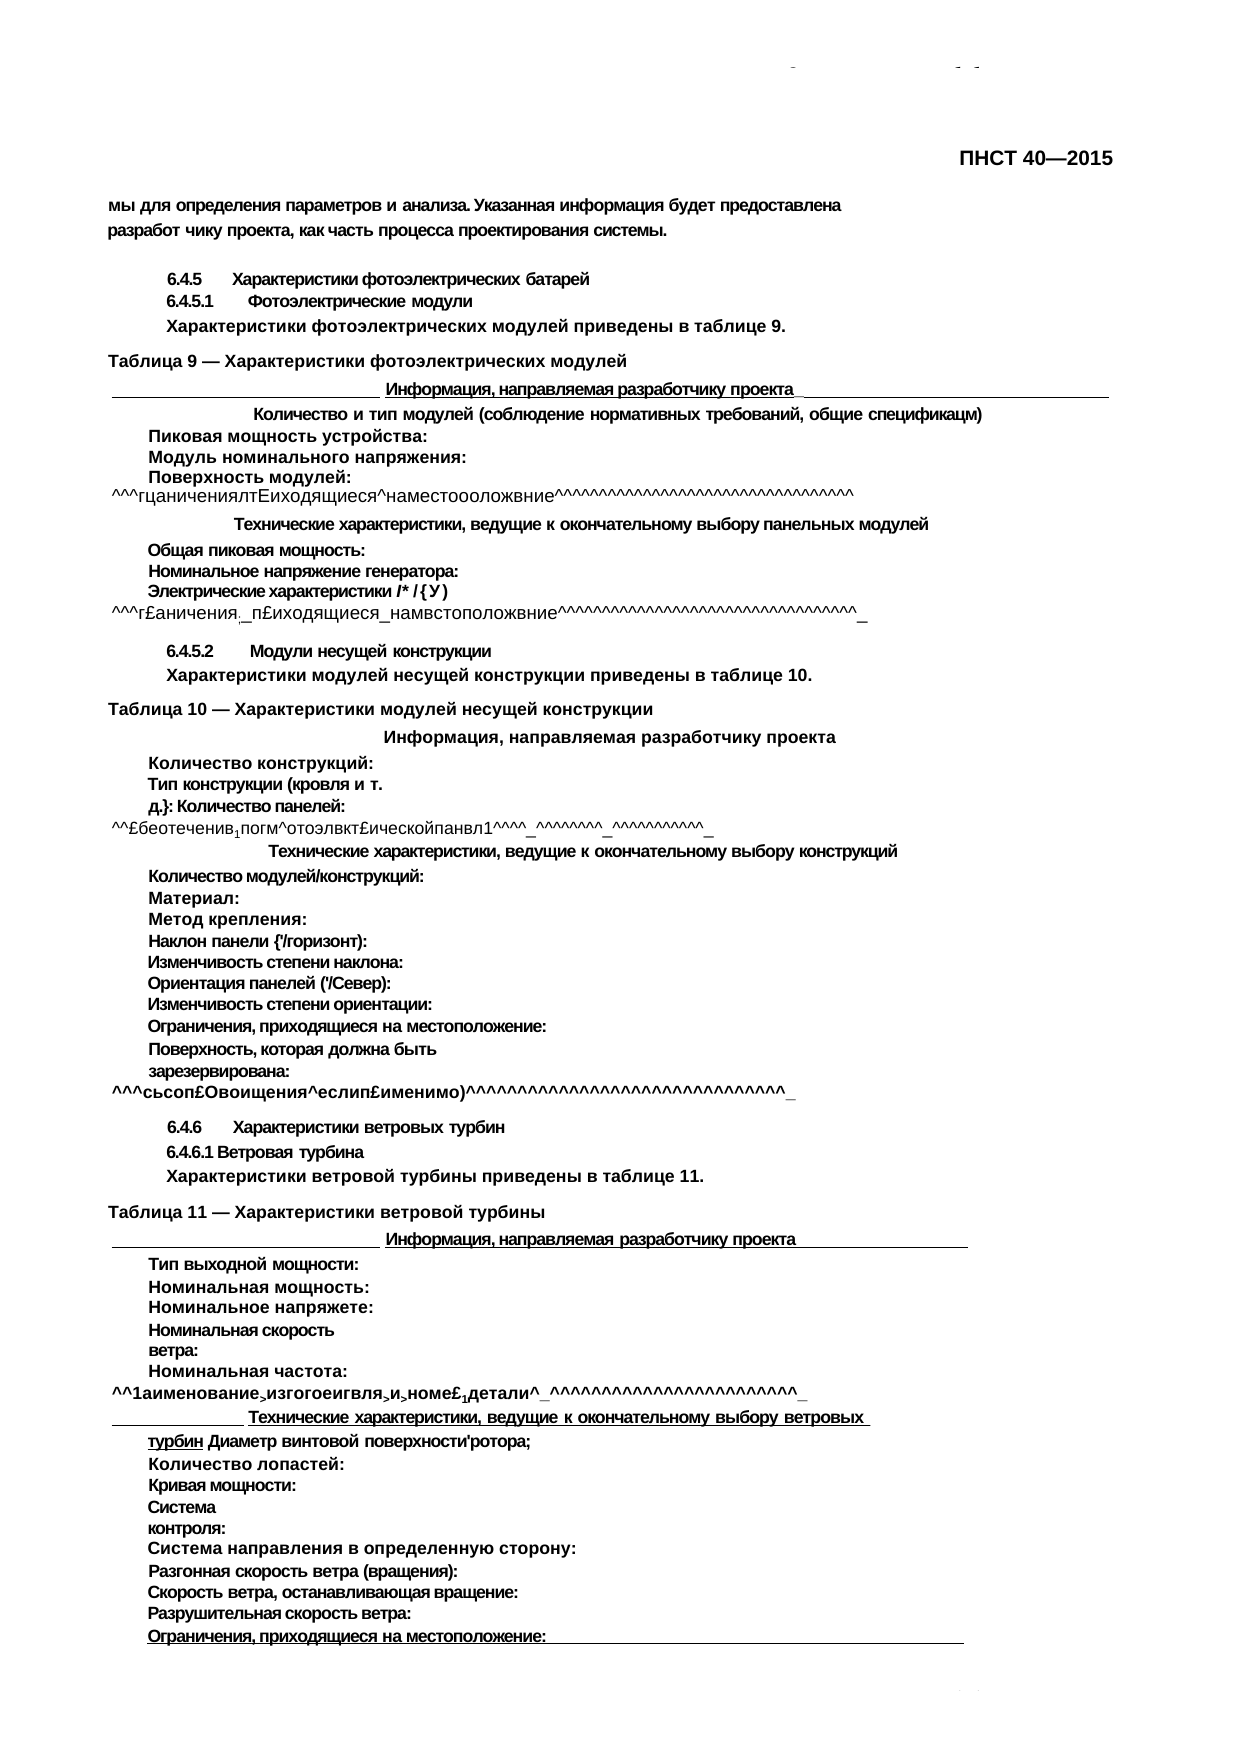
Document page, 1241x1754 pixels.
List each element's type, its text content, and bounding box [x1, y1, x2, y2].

text Таблица 9 — Характеристики фотоэлектрических модулей [108, 351, 1126, 371]
list Характеристики фотоэлектрических батарей [167, 268, 1126, 289]
text Номинальное напряжете: [148, 1297, 388, 1317]
text Кривая мощности: [147, 1474, 298, 1495]
list Фотоэлектрические модули [166, 291, 1126, 311]
text Пиковая мощность устройства: [148, 428, 1126, 447]
text Таблица 10 — Характеристики модулей несущей конструкции [108, 698, 1126, 719]
text Технические характеристики, ведущие к окончательному выбору ветровых турбин Диаметр винтовой поверхности'ротора; [112, 1407, 910, 1452]
text ^^£беотеченив1погм^отоэлвкт£ическойпанвл1^^^^_^^^^^^^^_^^^^^^^^^^^_ [112, 818, 1126, 839]
text Номинальная скорость ветра: [148, 1319, 388, 1360]
text ^^1аименование>изгогоеигвля>и>номе£1детали^_^^^^^^^^^^^^^^^^^^^^^^^^_ [112, 1383, 1126, 1406]
text Количество лопастей: [148, 1456, 1126, 1474]
text Наклон панели {'/горизонт): Изменчивость степени наклона: Ориентация панелей ('/Север): Изменчивость степени ориентации: [147, 931, 435, 1014]
text Система контроля: [147, 1497, 298, 1538]
text Количество конструкций: [148, 753, 1126, 773]
text Характеристики модулей несущей конструкции приведены в таблице 10. [166, 665, 1126, 685]
text Ограничения, приходящиеся на местоположение: Поверхность, которая должна быть зарезервирована: [147, 1016, 582, 1081]
list Характеристики ветровых турбин [167, 1117, 1126, 1138]
text ^^^сьсоп£Овоищения^еслип£именимо)^^^^^^^^^^^^^^^^^^^^^^^^^^^^^^^_ [112, 1083, 1126, 1102]
text Характеристики фотоэлектрических модулей приведены в таблице 9. [166, 315, 1126, 336]
text Технические характеристики, ведущие к окончательному выбору панельных модулей Общая пиковая мощность: [147, 508, 969, 561]
text Таблица 11 — Характеристики ветровой турбины [108, 1202, 1126, 1222]
text Материал: [148, 890, 1126, 908]
text ПНСТ 40—2015 [96, 145, 1113, 169]
list Ветровая турбина [166, 1142, 1126, 1162]
subtitle ^^^гцаничениялтЕиходящиеся^наместоооложвние^^^^^^^^^^^^^^^^^^^^^^^^^^^^^^^^^^ [112, 487, 1126, 507]
text Номинальная мощность: [148, 1279, 1126, 1297]
text Информация, направляемая разработчику проекта_ Количество и тип модулей (соблюдение нормативных требований, общие спецификацм) [112, 379, 1110, 424]
text Поверхность модулей: [148, 469, 1126, 487]
text Тип конструкции (кровля и т. д.}: Количество панелей: [147, 773, 412, 816]
text Информация, направляемая разработчику проекта Тип выходной мощности: [112, 1229, 969, 1274]
text Модуль номинального напряжения: [148, 447, 1126, 467]
text Номинальная частота: [148, 1361, 388, 1381]
text Информация, направляемая разработчику проекта [96, 727, 1123, 747]
text Характеристики ветровой турбины приведены в таблице 11. [166, 1166, 1126, 1186]
text Технические характеристики, ведущие к окончательному выбору конструкций Количество модулей/конструкций: [148, 841, 969, 886]
text Разгонная скорость ветра (вращения): Скорость ветра, останавливающая вращение: Разрушительная скорость ветра: [147, 1560, 528, 1623]
text Метод крепления: [148, 909, 1126, 929]
text Номинальное напряжение генератора: Электрические характеристики I* /{У) [147, 561, 528, 602]
text Система направления в определенную сторону: [147, 1540, 1126, 1558]
text Ограничения, приходящиеся на местоположение: [147, 1625, 1126, 1646]
list Модули несущей конструкции [166, 640, 1126, 661]
text мы для определения параметров и анализа. Указанная информация будет предоставлена разработ­ чику проекта, как часть процесса проектирования системы. [107, 195, 918, 240]
subtitle ^^^г£аничения;_п£иходящиеся_намвстоположвние^^^^^^^^^^^^^^^^^^^^^^^^^^^^^^^^^^_ [112, 602, 1126, 626]
